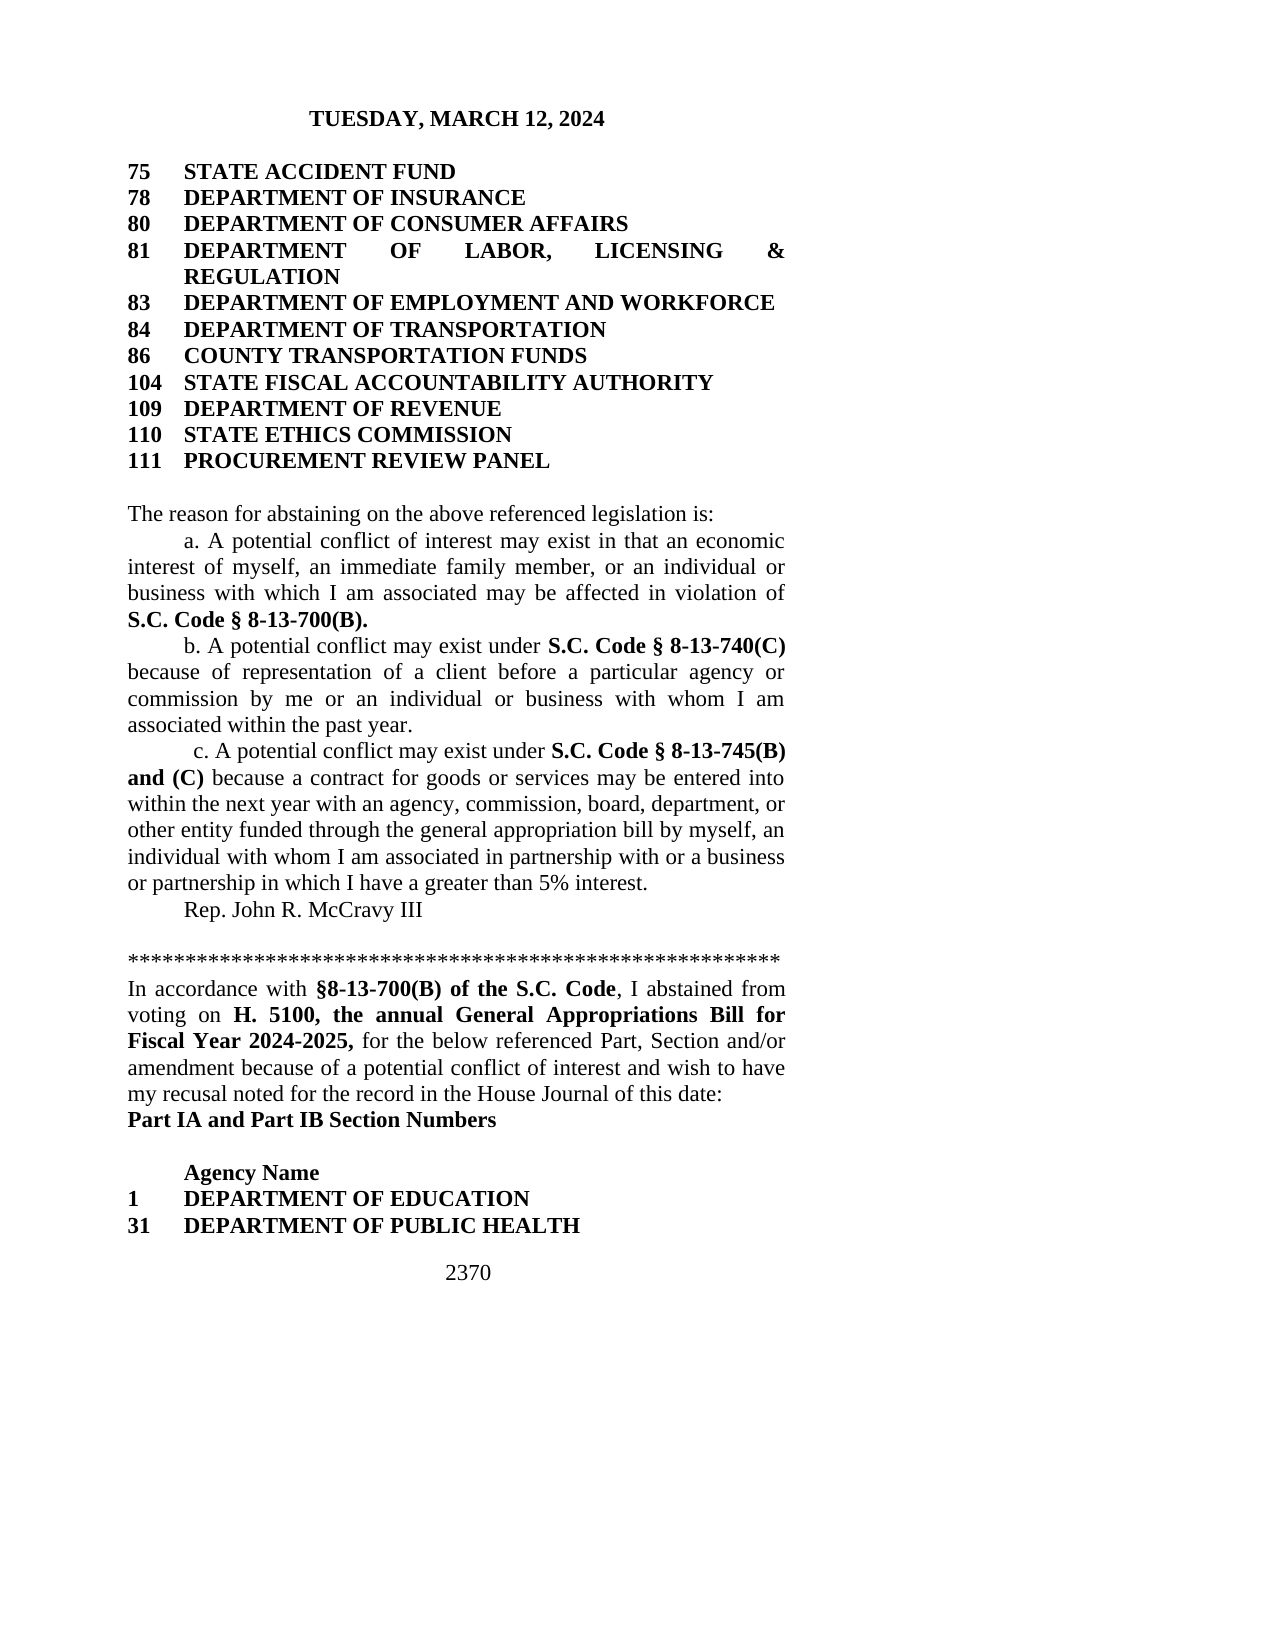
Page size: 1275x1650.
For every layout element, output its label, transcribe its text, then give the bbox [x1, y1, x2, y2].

text 80 DEPARTMENT OF CONSUMER AFFAIRS [127, 210, 786, 237]
text b. A potential conflict may exist under S.C. Code § 8-13-740(C) because of representation of a client before a particular agency or commission by me or an individual or business with whom I am associated within the past year. [127, 632, 786, 737]
text 83 DEPARTMENT OF EMPLOYMENT AND WORKFORCE [127, 289, 786, 316]
text 78 DEPARTMENT OF INSURANCE [127, 184, 786, 210]
text 84 DEPARTMENT OF TRANSPORTATION [127, 316, 786, 342]
text Agency Name [127, 1159, 786, 1186]
text 1 DEPARTMENT OF EDUCATION [127, 1186, 786, 1212]
text 86 COUNTY TRANSPORTATION FUNDS [127, 342, 786, 368]
text ********************************************************* [127, 948, 786, 975]
text 109 DEPARTMENT OF REVENUE [127, 395, 786, 421]
text The reason for abstaining on the above referenced legislation is: [127, 500, 786, 527]
text 111 PROCUREMENT REVIEW PANEL [127, 448, 786, 474]
text 110 STATE ETHICS COMMISSION [127, 421, 786, 448]
text c. A potential conflict may exist under S.C. Code § 8-13-745(B) and (C) because a contract for goods or services may be entered into within the next year with an agency, commission, board, department, or other entity funded through the general appropriation bill by myself, an individual with whom I am associated in partnership with or a business or partnership in which I have a greater than 5% interest. [127, 737, 786, 896]
text 31 DEPARTMENT OF PUBLIC HEALTH [127, 1212, 786, 1238]
text Rep. John R. McCravy III [127, 896, 786, 922]
text Part IA and Part IB Section Numbers [127, 1106, 786, 1133]
text a. A potential conflict of interest may exist in that an economic interest of myself, an immediate family member, or an individual or business with which I am associated may be affected in violation of S.C. Code § 8-13-700(B). [127, 527, 786, 632]
text 81 DEPARTMENT OF LABOR, LICENSING & REGULATION [127, 237, 786, 289]
text 104 STATE FISCAL ACCOUNTABILITY AUTHORITY [127, 368, 786, 395]
text In accordance with §8-13-700(B) of the S.C. Code, I abstained from voting on H. 5100, the annual General Appropriations Bill for Fiscal Year 2024-2025, for the below referenced Part, Section and/or amendment because of a potential conflict of interest and wish to have my recusal noted for the record in the House Journal of this date: [127, 975, 786, 1106]
text 75 STATE ACCIDENT FUND [127, 158, 786, 184]
